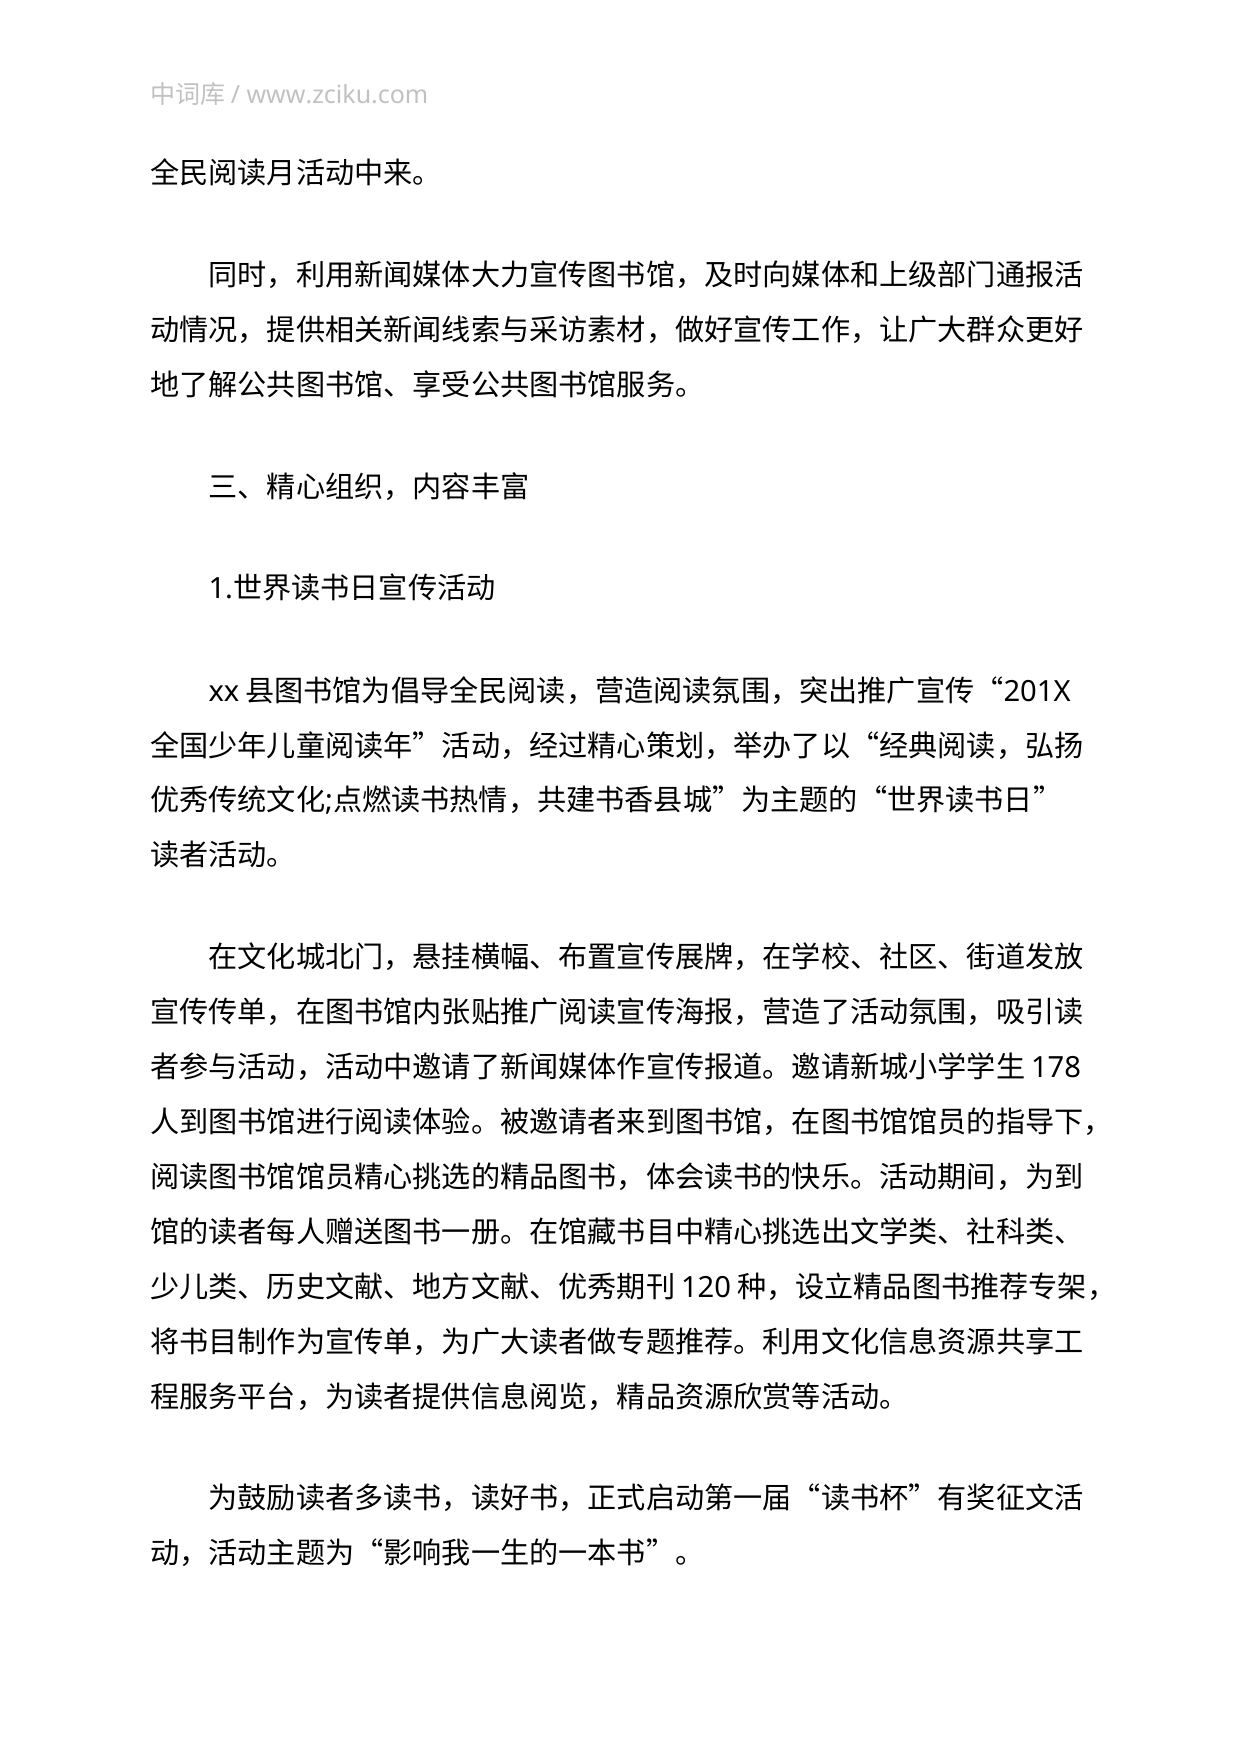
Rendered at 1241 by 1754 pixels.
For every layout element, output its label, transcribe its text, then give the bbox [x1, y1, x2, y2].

text 三、精心组织，内容丰富 [150, 463, 1090, 506]
text 同时，利用新闻媒体大力宣传图书馆，及时向媒体和上级部门通报活动情况，提供相关新闻线索与采访素材，做好宣传工作，让广大群众更好地了解公共图书馆、享受公共图书馆服务。 [150, 252, 1090, 404]
text 1.世界读书日宣传活动 [150, 565, 1090, 607]
text 在文化城北门，悬挂横幅、布置宣传展牌，在学校、社区、街道发放宣传传单，在图书馆内张贴推广阅读宣传海报，营造了活动氛围，吸引读者参与活动，活动中邀请了新闻媒体作宣传报道。邀请新城小学学生178人到图书馆进行阅读体验。被邀请者来到图书馆，在图书馆馆员的指导下，阅读图书馆馆员精心挑选的精品图书，体会读书的快乐。活动期间，为到馆的读者每人赠送图书一册。在馆藏书目中精心挑选出文学类、社科类、少儿类、历史文献、地方文献、优秀期刊120种，设立精品图书推荐专架，将书目制作为宣传单，为广大读者做专题推荐。利用文化信息资源共享工程服务平台，为读者提供信息阅览，精品资源欣赏等活动。 [150, 934, 1090, 1415]
text 为鼓励读者多读书，读好书，正式启动第一届“读书杯”有奖征文活动，活动主题为“影响我一生的一本书”。 [150, 1475, 1090, 1572]
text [150, 150, 1090, 192]
text xx县图书馆为倡导全民阅读，营造阅读氛围，突出推广宣传“201X全国少年儿童阅读年”活动，经过精心策划，举办了以“经典阅读，弘扬优秀传统文化;点燃读书热情，共建书香县城”为主题的“世界读书日”读者活动。 [150, 667, 1090, 874]
